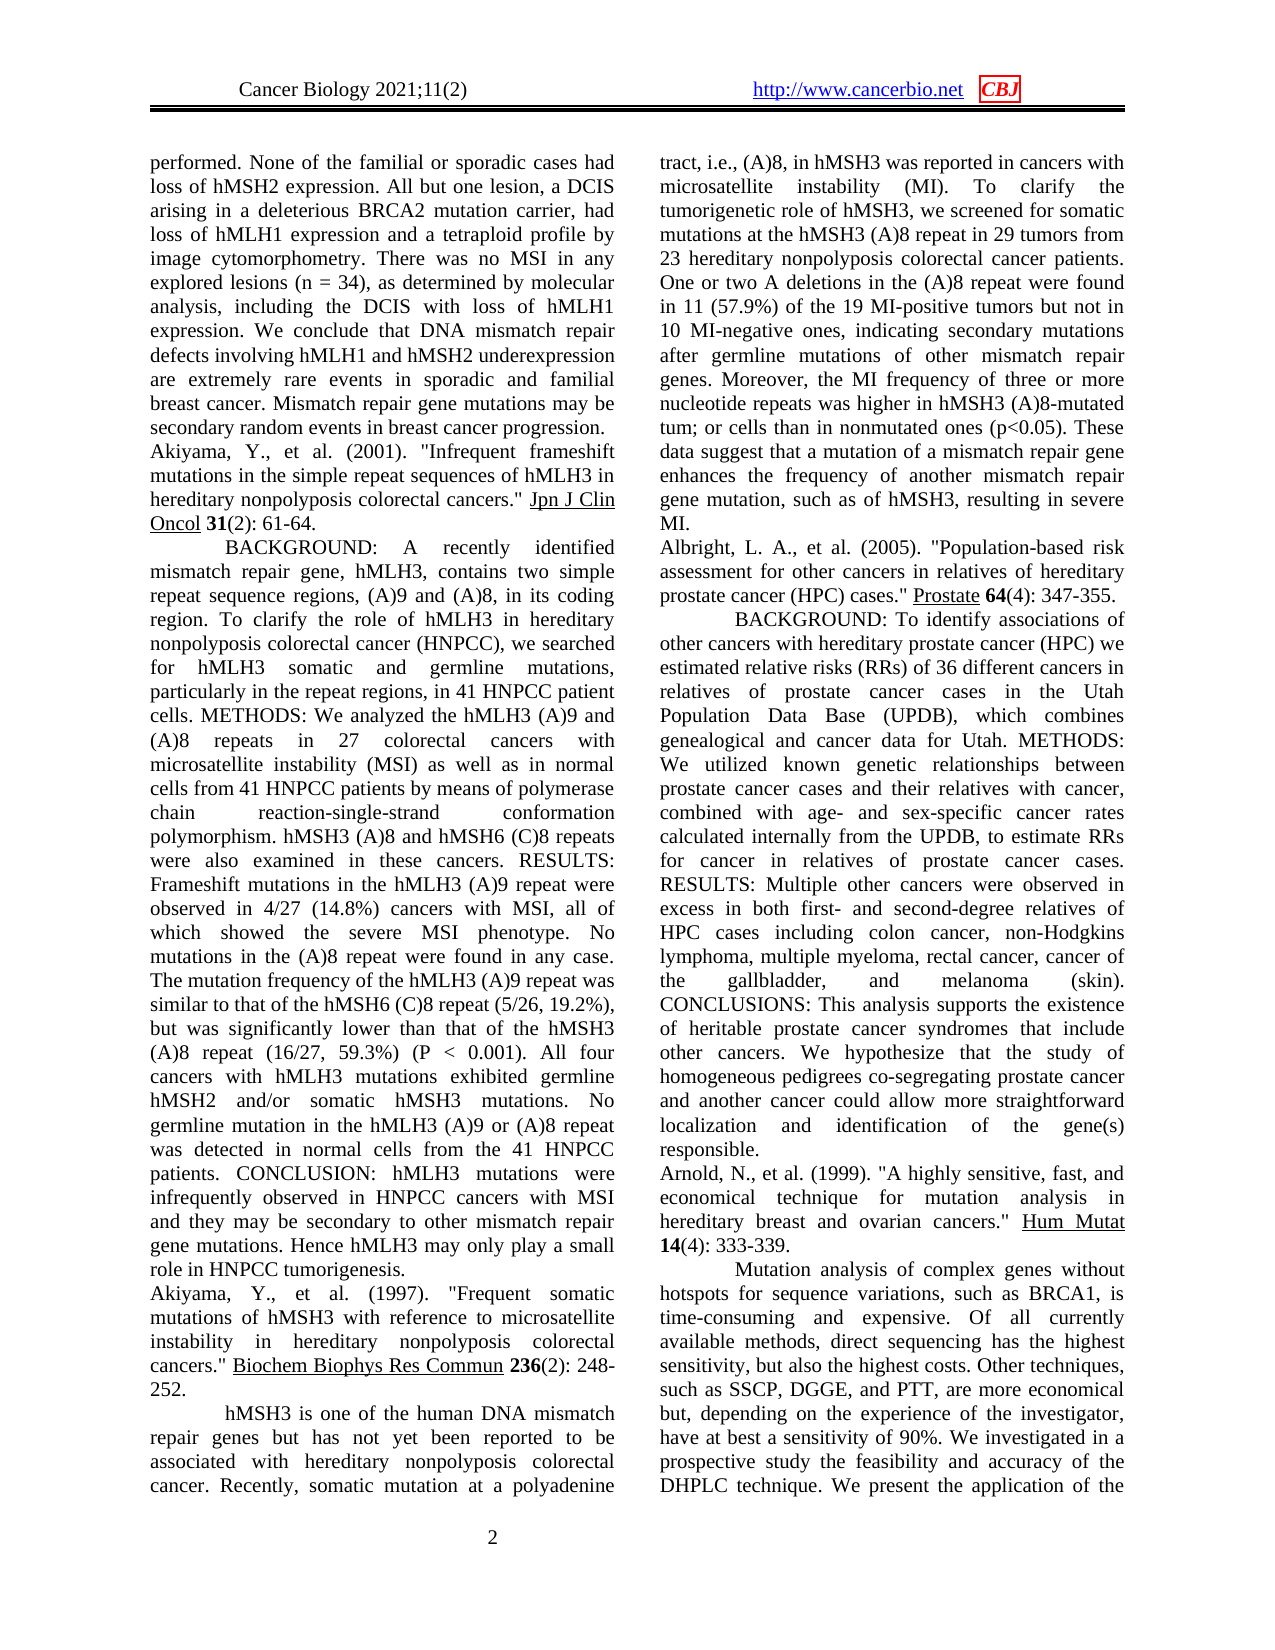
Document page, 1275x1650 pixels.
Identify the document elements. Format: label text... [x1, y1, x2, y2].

text Albright, L. A., et al. (2005). "Population-based risk assessment for other cancers in relatives of hereditary prostate cancer (HPC) cases." Prostate 64(4): 347-355. [659, 535, 1125, 607]
text BACKGROUND: A recently identified mismatch repair gene, hMLH3, contains two simple repeat sequence regions, (A)9 and (A)8, in its coding region. To clarify the role of hMLH3 in hereditary nonpolyposis colorectal cancer (HNPCC), we searched for hMLH3 somatic and germline mutations, particularly in the repeat regions, in 41 HNPCC patient cells. METHODS: We analyzed the hMLH3 (A)9 and (A)8 repeats in 27 colorectal cancers with microsatellite instability (MSI) as well as in normal cells from 41 HNPCC patients by means of polymerase chain reaction-single-strand conformation polymorphism. hMSH3 (A)8 and hMSH6 (C)8 repeats were also examined in these cancers. RESULTS: Frameshift mutations in the hMLH3 (A)9 repeat were observed in 4/27 (14.8%) cancers with MSI, all of which showed the severe MSI phenotype. No mutations in the (A)8 repeat were found in any case. The mutation frequency of the hMLH3 (A)9 repeat was similar to that of the hMSH6 (C)8 repeat (5/26, 19.2%), but was significantly lower than that of the hMSH3 (A)8 repeat (16/27, 59.3%) (P < 0.001). All four cancers with hMLH3 mutations exhibited germline hMSH2 and/or somatic hMSH3 mutations. No germline mutation in the hMLH3 (A)9 or (A)8 repeat was detected in normal cells from the 41 HNPCC patients. CONCLUSION: hMLH3 mutations were infrequently observed in HNPCC cancers with MSI and they may be secondary to other mismatch repair gene mutations. Hence hMLH3 may only play a small role in HNPCC tumorigenesis. [150, 535, 615, 1281]
text hMSH3 is one of the human DNA mismatch repair genes but has not yet been reported to be associated with hereditary nonpolyposis colorectal cancer. Recently, somatic mutation at a polyadenine tract, i.e., (A)8, in hMSH3 was reported in cancers with microsatellite instability (MI). To clarify the tumorigenetic role of hMSH3, we screened for somatic mutations at the hMSH3 (A)8 repeat in 29 tumors from 23 hereditary nonpolyposis colorectal cancer patients. One or two A deletions in the (A)8 repeat were found in 11 (57.9%) of the 19 MI-positive tumors but not in 10 MI-negative ones, indicating secondary mutations after germline mutations of other mismatch repair genes. Moreover, the MI frequency of three or more nucleotide repeats was higher in hMSH3 (A)8-mutated tum; or cells than in nonmutated ones (p<0.05). These data suggest that a mutation of a mismatch repair gene enhances the frequency of another mismatch repair gene mutation, such as of hMSH3, resulting in severe MI. [659, 150, 1125, 535]
text BACKGROUND: To identify associations of other cancers with hereditary prostate cancer (HPC) we estimated relative risks (RRs) of 36 different cancers in relatives of prostate cancer cases in the Utah Population Data Base (UPDB), which combines genealogical and cancer data for Utah. METHODS: We utilized known genetic relationships between prostate cancer cases and their relatives with cancer, combined with age- and sex-specific cancer rates calculated internally from the UPDB, to estimate RRs for cancer in relatives of prostate cancer cases. RESULTS: Multiple other cancers were observed in excess in both first- and second-degree relatives of HPC cases including colon cancer, non-Hodgkins lymphoma, multiple myeloma, rectal cancer, cancer of the gallbladder, and melanoma (skin). CONCLUSIONS: This analysis supports the existence of heritable prostate cancer syndromes that include other cancers. We hypothesize that the study of homogeneous pedigrees co-segregating prostate cancer and another cancer could allow more straightforward localization and identification of the gene(s) responsible. [659, 607, 1125, 1161]
text Akiyama, Y., et al. (1997). "Frequent somatic mutations of hMSH3 with reference to microsatellite instability in hereditary nonpolyposis colorectal cancers." Biochem Biophys Res Commun 236(2): 248-252. [150, 1281, 615, 1401]
text Akiyama, Y., et al. (2001). "Infrequent frameshift mutations in the simple repeat sequences of hMLH3 in hereditary nonpolyposis colorectal cancers." Jpn J Clin Oncol 31(2): 61-64. [150, 439, 615, 535]
text Arnold, N., et al. (1999). "A highly sensitive, fast, and economical technique for mutation analysis in hereditary breast and ovarian cancers." Hum Mutat 14(4): 333-339. [659, 1161, 1125, 1257]
